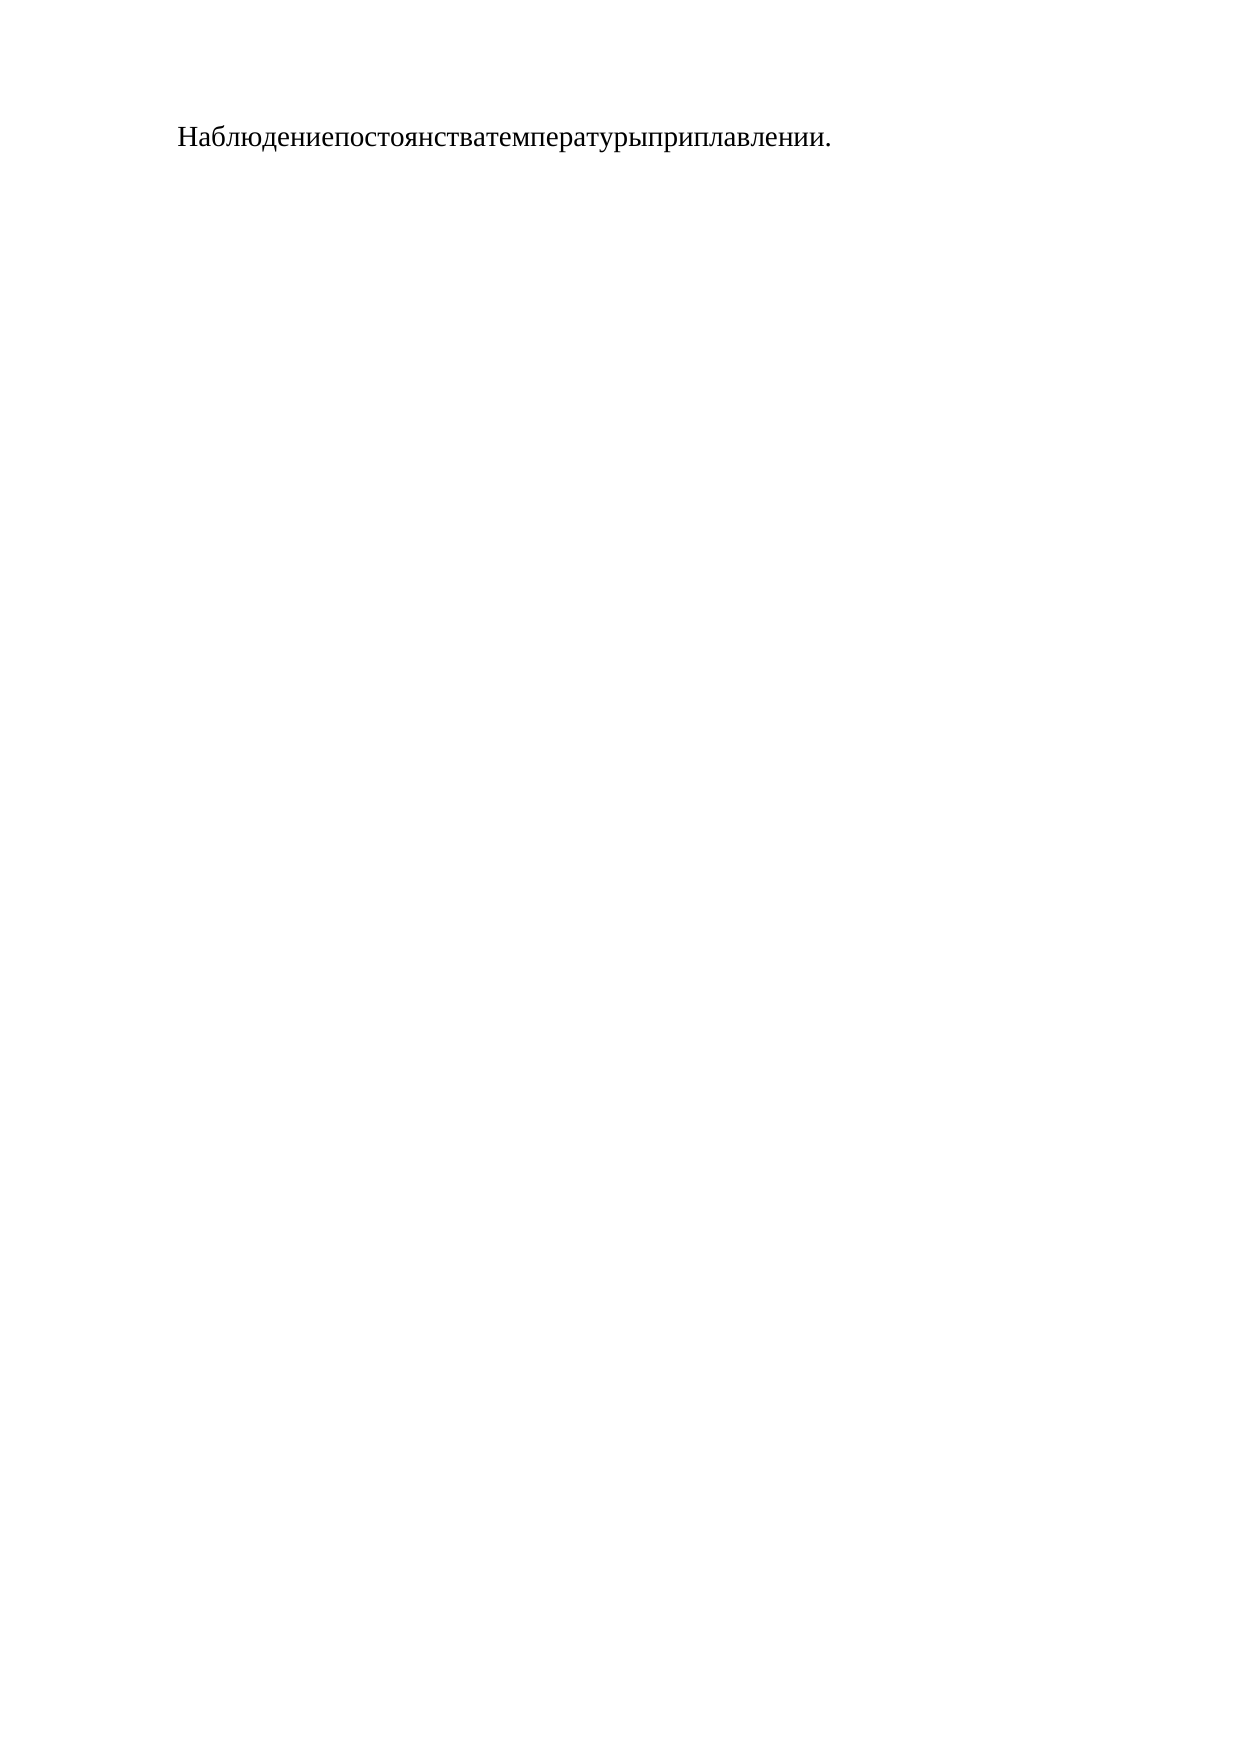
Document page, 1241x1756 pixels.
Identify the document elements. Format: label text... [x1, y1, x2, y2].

text Наблюдениепостоянстватемпературыприплавлении. [177, 119, 1167, 152]
